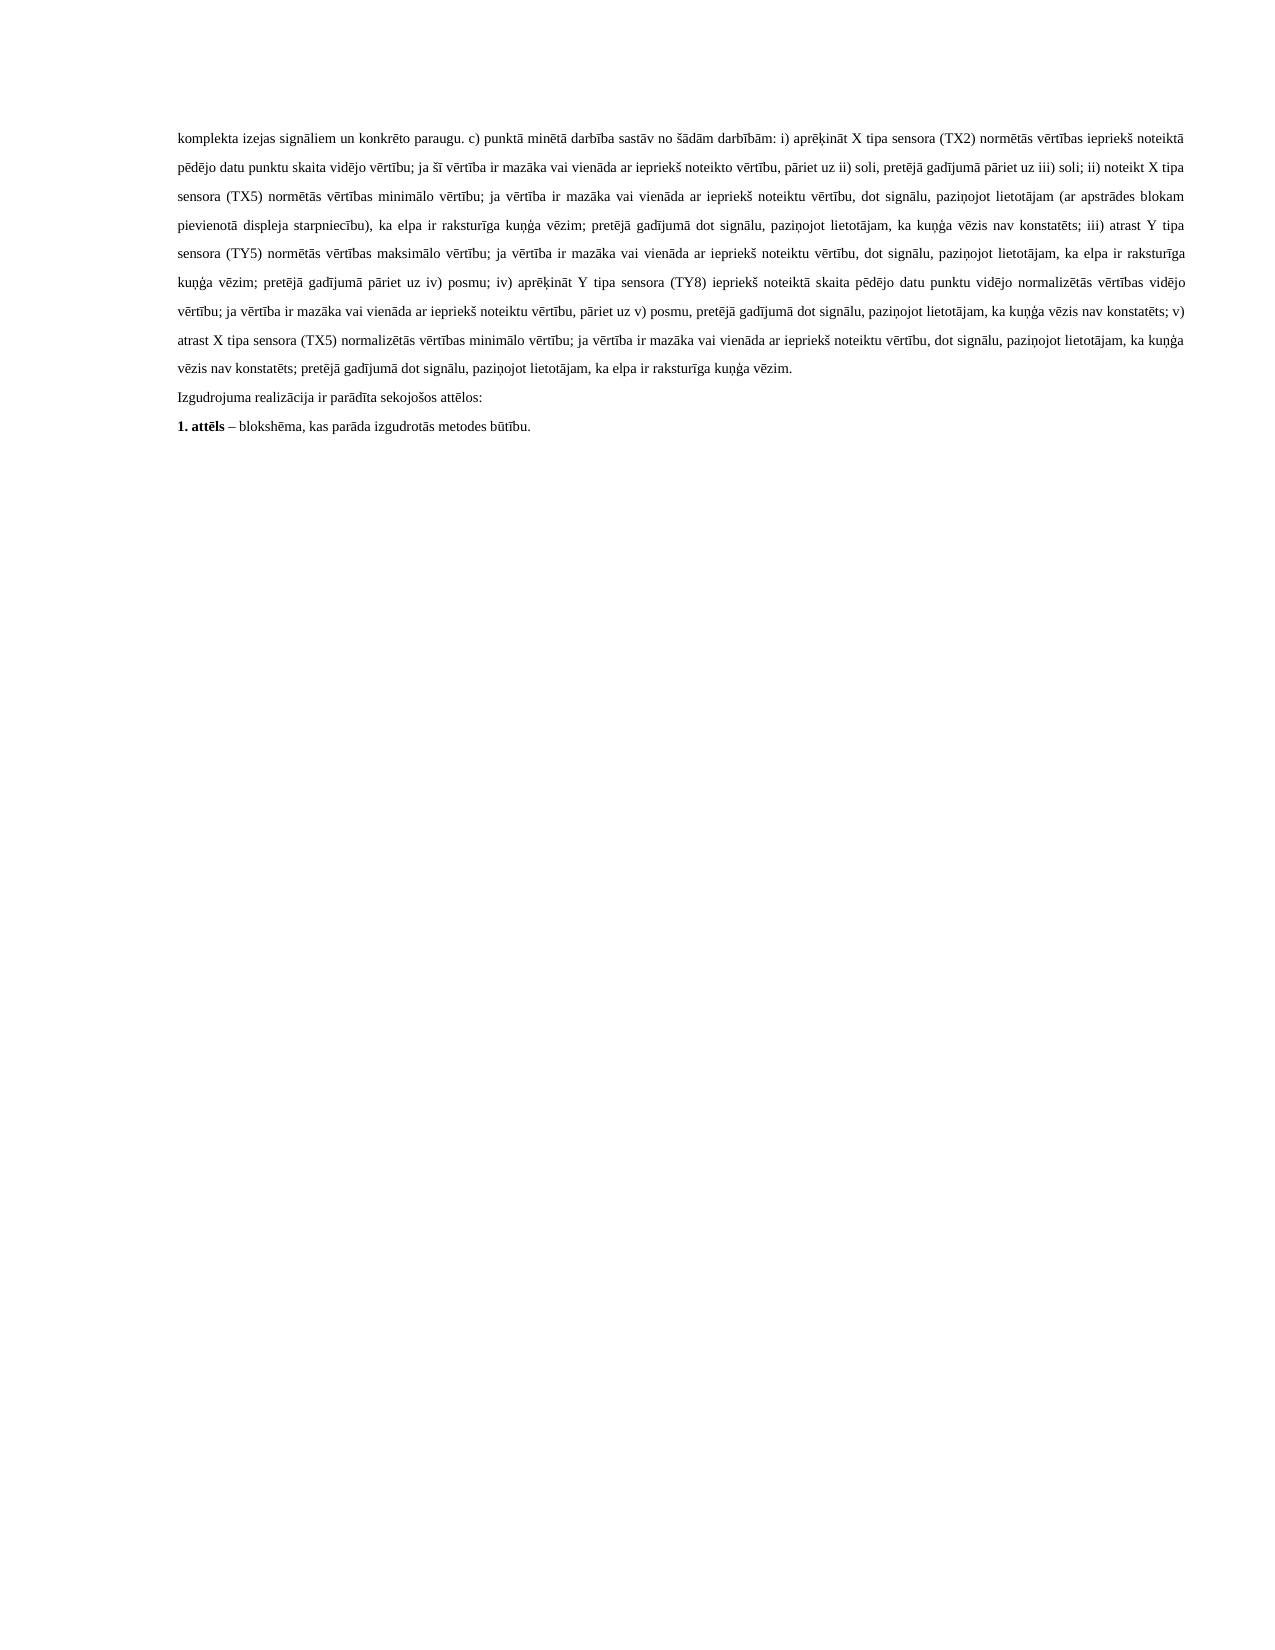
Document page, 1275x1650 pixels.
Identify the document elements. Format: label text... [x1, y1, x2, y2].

text Izgudrojuma realizācija ir parādīta sekojošos attēlos: [177, 377, 1186, 406]
text 1. attēls – blokshēma, kas parāda izgudrotās metodes būtību. [177, 406, 1186, 434]
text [177, 118, 1186, 377]
